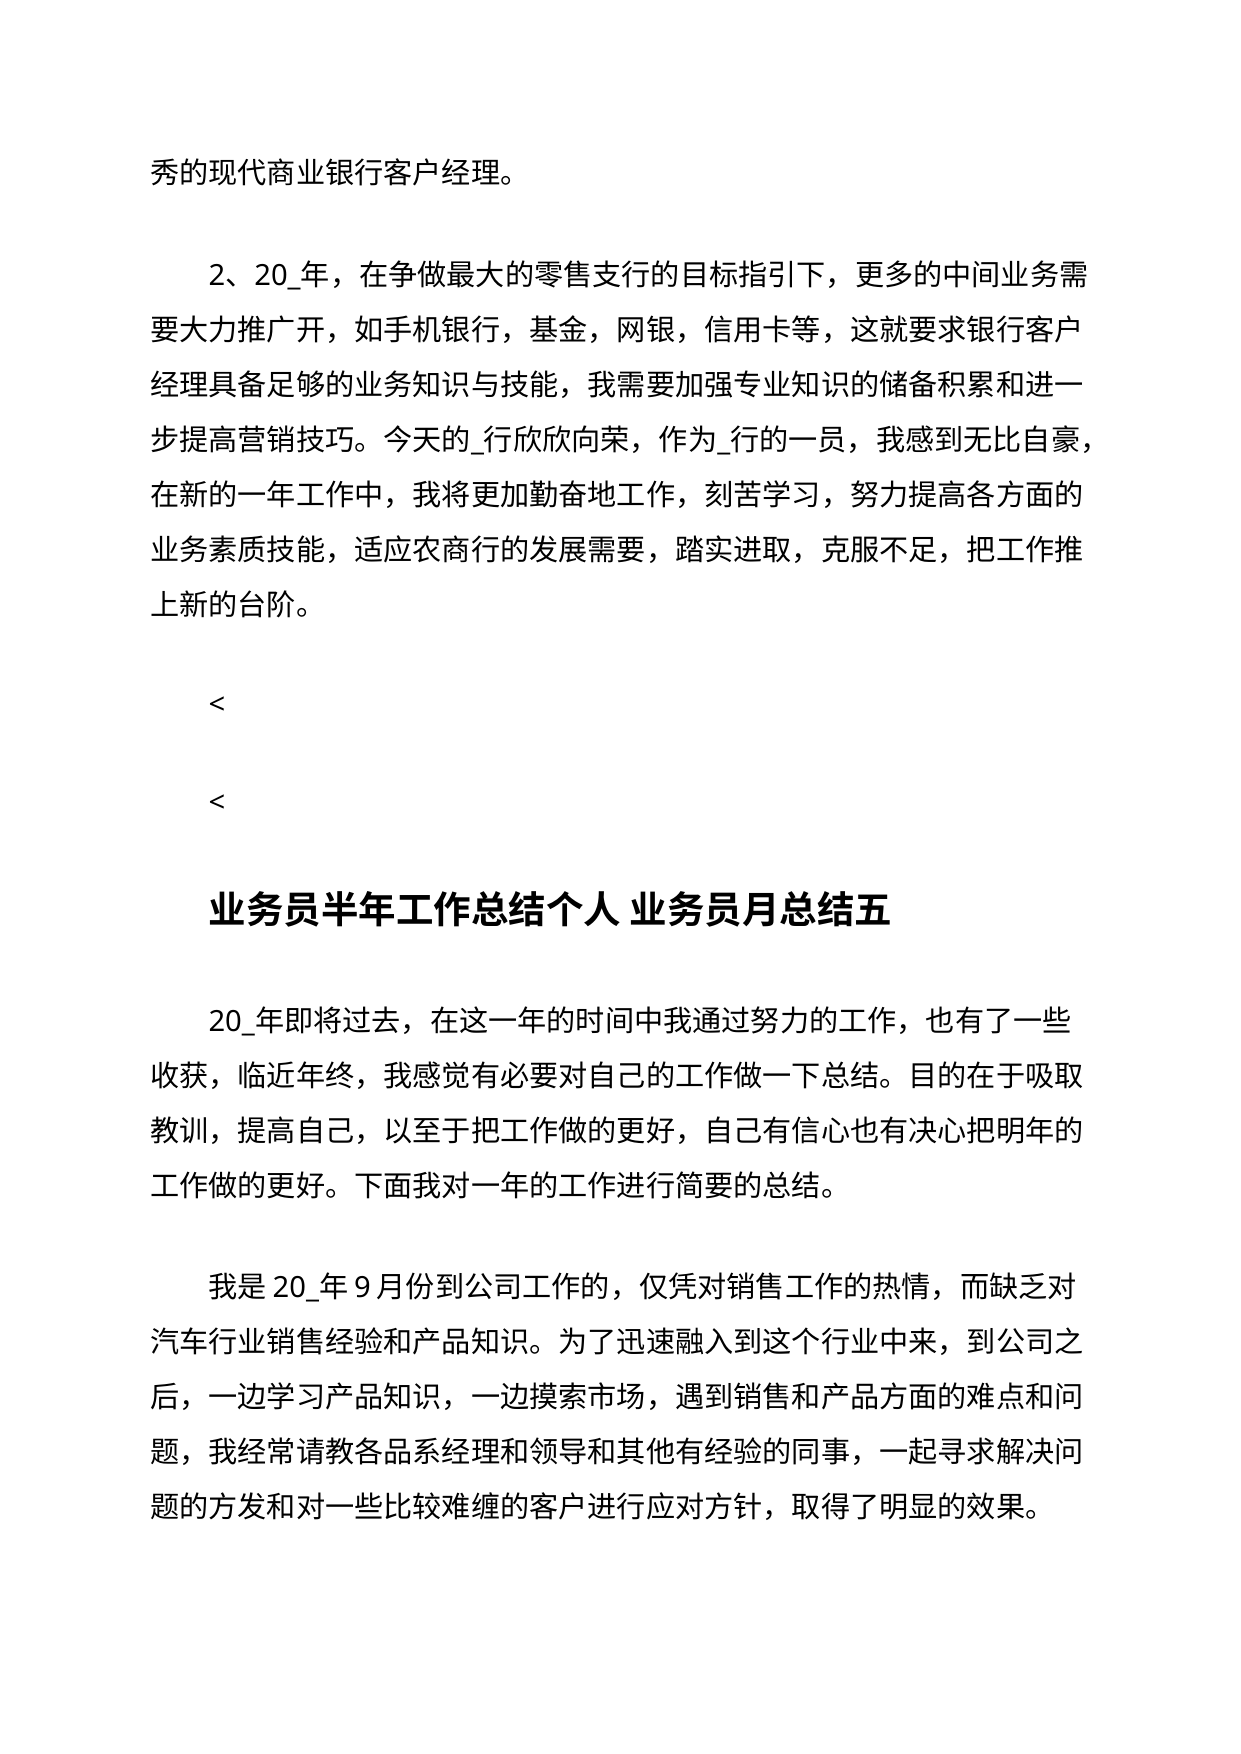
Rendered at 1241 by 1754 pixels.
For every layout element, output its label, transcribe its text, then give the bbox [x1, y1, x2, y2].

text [150, 150, 1090, 192]
text 20_年即将过去，在这一年的时间中我通过努力的工作，也有了一些收获，临近年终，我感觉有必要对自己的工作做一下总结。目的在于吸取教训，提高自己，以至于把工作做的更好，自己有信心也有决心把明年的工作做的更好。下面我对一年的工作进行简要的总结。 [150, 997, 1090, 1204]
text 我是20_年9月份到公司工作的，仅凭对销售工作的热情，而缺乏对汽车行业销售经验和产品知识。为了迅速融入到这个行业中来，到公司之后，一边学习产品知识，一边摸索市场，遇到销售和产品方面的难点和问题，我经常请教各品系经理和领导和其他有经验的同事，一起寻求解决问题的方发和对一些比较难缠的客户进行应对方针，取得了明显的效果。 [150, 1264, 1090, 1526]
text 2、20_年，在争做最大的零售支行的目标指引下，更多的中间业务需要大力推广开，如手机银行，基金，网银，信用卡等，这就要求银行客户经理具备足够的业务知识与技能，我需要加强专业知识的储备积累和进一步提高营销技巧。今天的_行欣欣向荣，作为_行的一员，我感到无比自豪，在新的一年工作中，我将更加勤奋地工作，刻苦学习，努力提高各方面的业务素质技能，适应农商行的发展需要，踏实进取，克服不足，把工作推上新的台阶。 [150, 252, 1090, 624]
text < [150, 782, 1090, 821]
text 业务员半年工作总结个人 业务员月总结五 [150, 880, 1090, 934]
text < [150, 683, 1090, 723]
